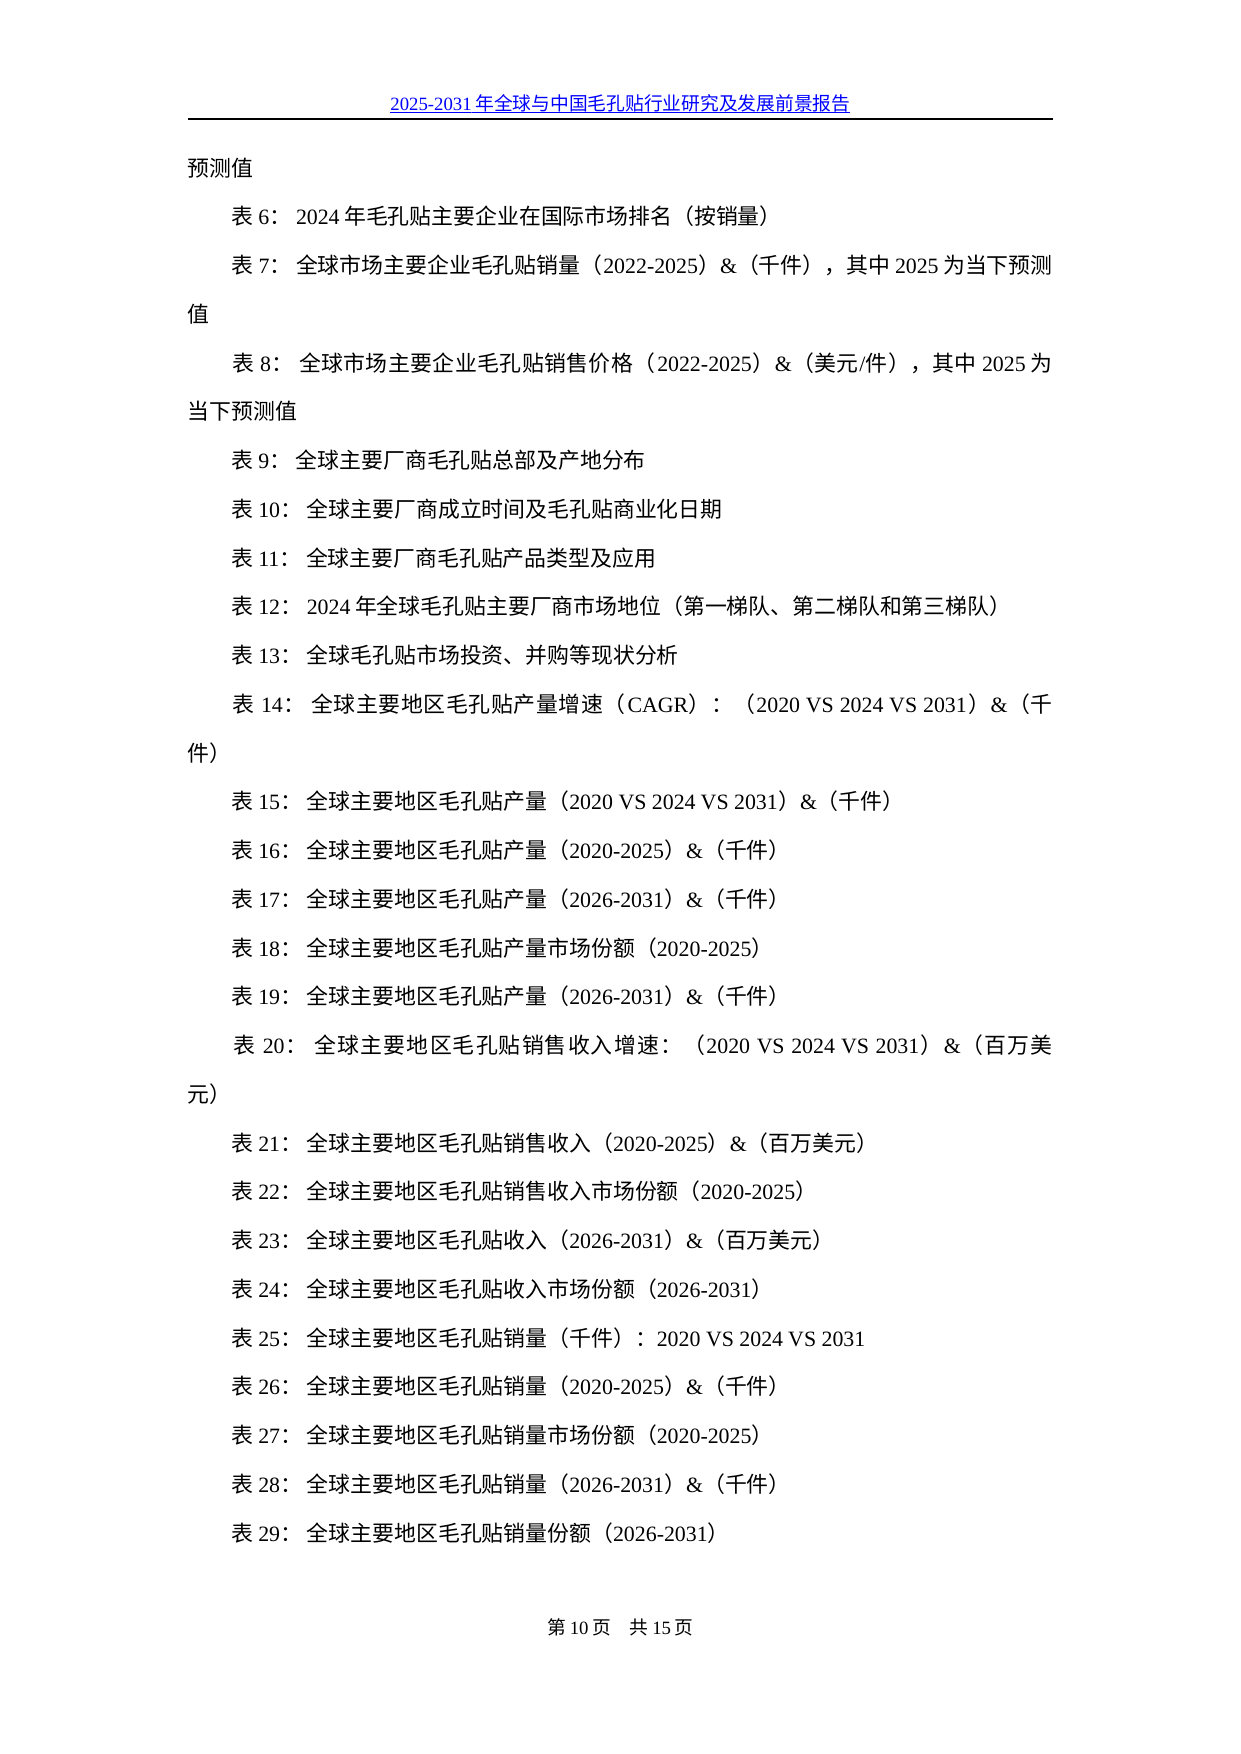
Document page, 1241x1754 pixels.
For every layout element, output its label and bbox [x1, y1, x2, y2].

text [187, 150, 1053, 1548]
